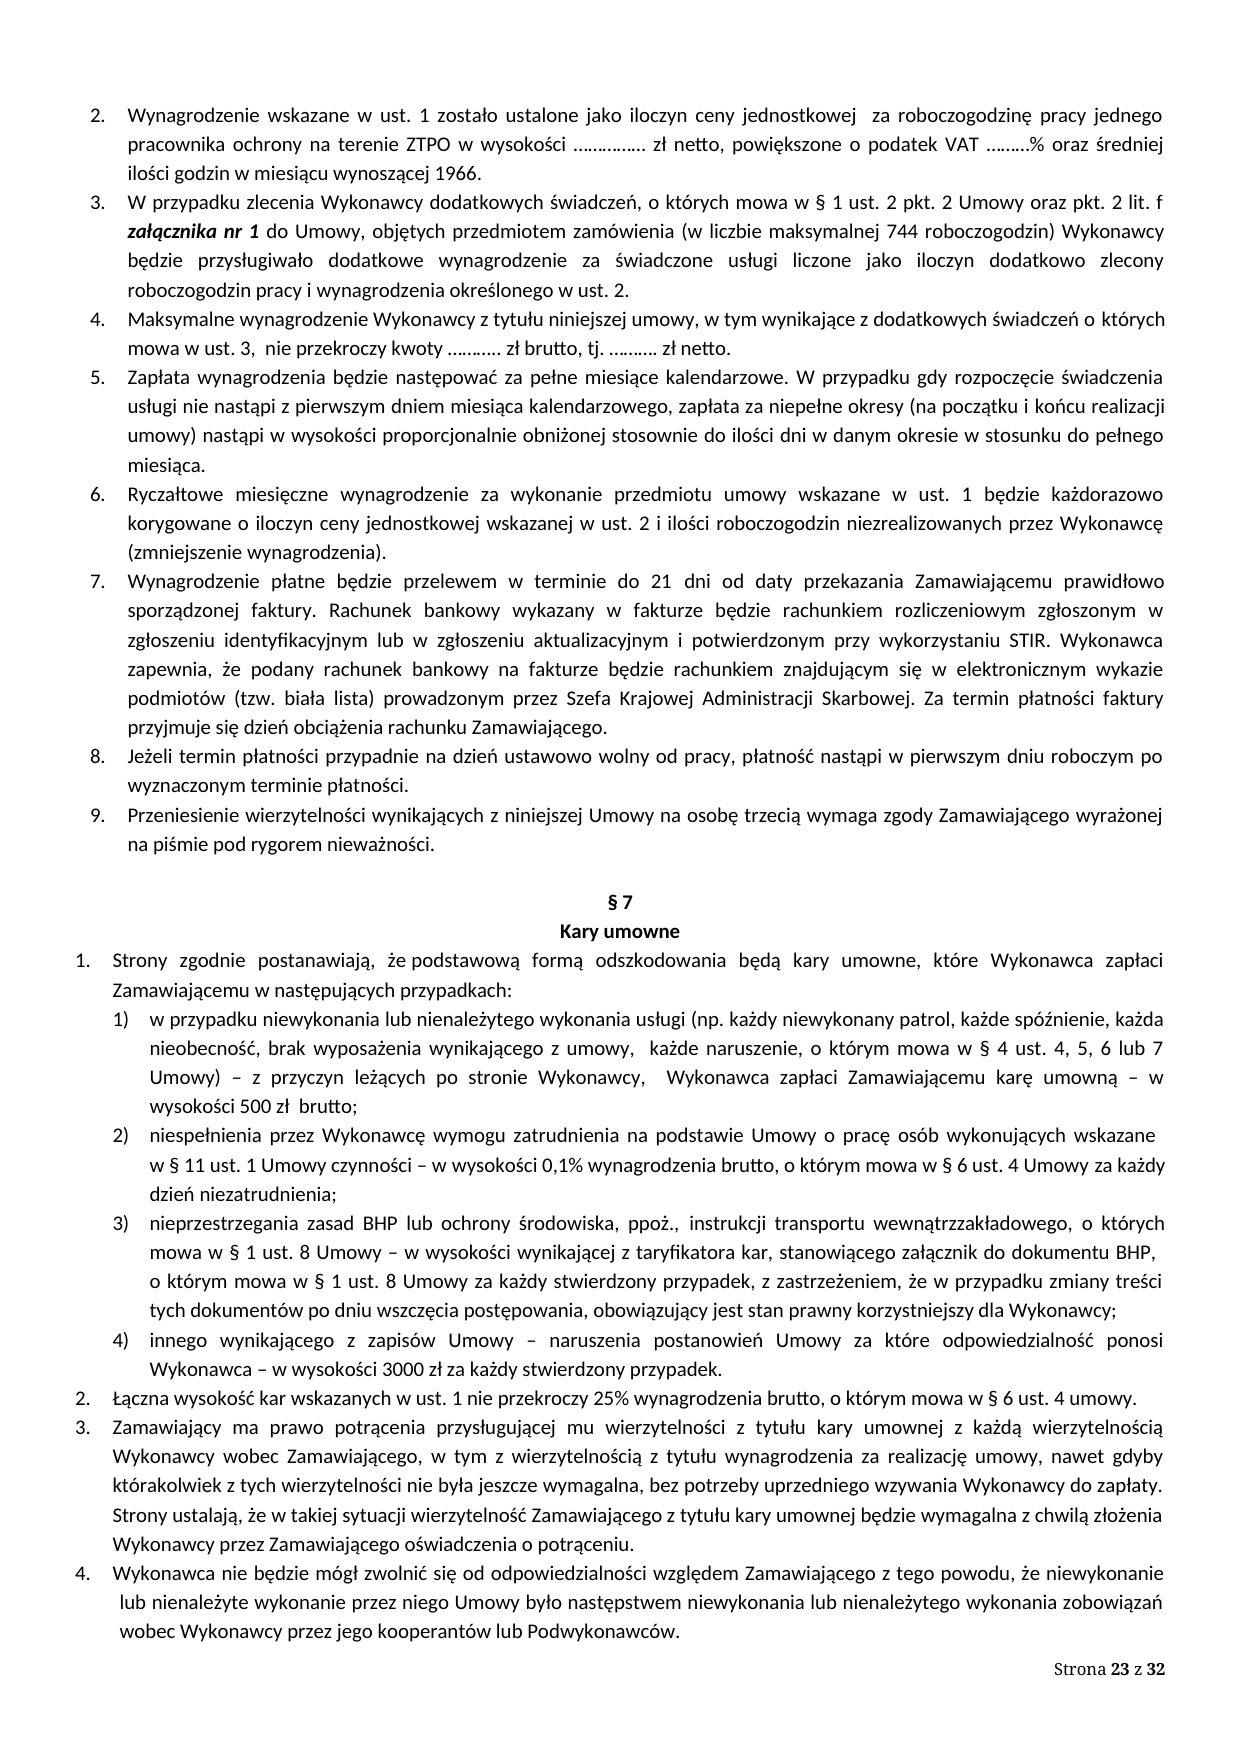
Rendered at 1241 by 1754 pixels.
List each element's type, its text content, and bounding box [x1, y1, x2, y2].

list w przypadku niewykonania lub nienależytego wykonania usługi (np. każdy niewykonany patrol, każde spóźnienie, każda nieobecność, brak wyposażenia wynikającego z umowy, każde naruszenie, o którym mowa w § 4 ust. 4, 5, 6 lub 7 Umowy) – z przyczyn leżących po stronie Wykonawcy, Wykonawca zapłaci Zamawiającemu karę umowną – w wysokości 500 zł brutto; [112, 1006, 1165, 1119]
list Łączna wysokość kar wskazanych w ust. 1 nie przekroczy 25% wynagrodzenia brutto, o którym mowa w § 6 ust. 4 umowy. [75, 1385, 1165, 1411]
text Kary umowne [75, 918, 1165, 944]
list Wykonawca nie będzie mógł zwolnić się od odpowiedzialności względem Zamawiającego z tego powodu, że niewykonanie lub nienależyte wykonanie przez niego Umowy było następstwem niewykonania lub nienależytego wykonania zobowiązań wobec Wykonawcy przez jego kooperantów lub Podwykonawców. [75, 1560, 1165, 1644]
list innego wynikającego z zapisów Umowy – naruszenia postanowień Umowy za które odpowiedzialność ponosi Wykonawca – w wysokości 3000 zł za każdy stwierdzony przypadek. [112, 1327, 1165, 1381]
list Przeniesienie wierzytelności wynikających z niniejszej Umowy na osobę trzecią wymaga zgody Zamawiającego wyrażonej na piśmie pod rygorem nieważności. [90, 802, 1165, 856]
list niespełnienia przez Wykonawcę wymogu zatrudnienia na podstawie Umowy o pracę osób wykonujących wskazane w § 11 ust. 1 Umowy czynności – w wysokości 0,1% wynagrodzenia brutto, o którym mowa w § 6 ust. 4 Umowy za każdy dzień niezatrudnienia; [112, 1123, 1165, 1206]
list Zapłata wynagrodzenia będzie następować za pełne miesiące kalendarzowe. W przypadku gdy rozpoczęcie świadczenia usługi nie nastąpi z pierwszym dniem miesiąca kalendarzowego, zapłata za niepełne okresy (na początku i końcu realizacji umowy) nastąpi w wysokości proporcjonalnie obniżonej stosownie do ilości dni w danym okresie w stosunku do pełnego miesiąca. [90, 364, 1165, 477]
list Wynagrodzenie wskazane w ust. 1 zostało ustalone jako iloczyn ceny jednostkowej za roboczogodzinę pracy jednego pracownika ochrony na terenie ZTPO w wysokości …………… zł netto, powiększone o podatek VAT ………% oraz średniej ilości godzin w miesiącu wynoszącej 1966. [90, 102, 1165, 186]
list Maksymalne wynagrodzenie Wykonawcy z tytułu niniejszej umowy, w tym wynikające z dodatkowych świadczeń o których mowa w ust. 3, nie przekroczy kwoty ……….. zł brutto, tj. ………. zł netto. [90, 306, 1165, 361]
list Zamawiający ma prawo potrącenia przysługującej mu wierzytelności z tytułu kary umownej z każdą wierzytelnością Wykonawcy wobec Zamawiającego, w tym z wierzytelnością z tytułu wynagrodzenia za realizację umowy, nawet gdyby którakolwiek z tych wierzytelności nie była jeszcze wymagalna, bez potrzeby uprzedniego wzywania Wykonawcy do zapłaty. Strony ustalają, że w takiej sytuacji wierzytelność Zamawiającego z tytułu kary umownej będzie wymagalna z chwilą złożenia Wykonawcy przez Zamawiającego oświadczenia o potrąceniu. [75, 1414, 1165, 1556]
list W przypadku zlecenia Wykonawcy dodatkowych świadczeń, o których mowa w § 1 ust. 2 pkt. 2 Umowy oraz pkt. 2 lit. f załącznika nr 1 do Umowy, objętych przedmiotem zamówienia (w liczbie maksymalnej 744 roboczogodzin) Wykonawcy będzie przysługiwało dodatkowe wynagrodzenie za świadczone usługi liczone jako iloczyn dodatkowo zlecony roboczogodzin pracy i wynagrodzenia określonego w ust. 2. [90, 189, 1165, 302]
list Jeżeli termin płatności przypadnie na dzień ustawowo wolny od pracy, płatność nastąpi w pierwszym dniu roboczym po wyznaczonym terminie płatności. [90, 743, 1165, 798]
list Ryczałtowe miesięczne wynagrodzenie za wykonanie przedmiotu umowy wskazane w ust. 1 będzie każdorazowo korygowane o iloczyn ceny jednostkowej wskazanej w ust. 2 i ilości roboczogodzin niezrealizowanych przez Wykonawcę (zmniejszenie wynagrodzenia). [90, 481, 1165, 565]
text § 7 [75, 889, 1165, 915]
list Wynagrodzenie płatne będzie przelewem w terminie do 21 dni od daty przekazania Zamawiającemu prawidłowo sporządzonej faktury. Rachunek bankowy wykazany w fakturze będzie rachunkiem rozliczeniowym zgłoszonym w zgłoszeniu identyfikacyjnym lub w zgłoszeniu aktualizacyjnym i potwierdzonym przy wykorzystaniu STIR. Wykonawca zapewnia, że podany rachunek bankowy na fakturze będzie rachunkiem znajdującym się w elektronicznym wykazie podmiotów (tzw. biała lista) prowadzonym przez Szefa Krajowej Administracji Skarbowej. Za termin płatności faktury przyjmuje się dzień obciążenia rachunku Zamawiającego. [90, 568, 1165, 740]
list nieprzestrzegania zasad BHP lub ochrony środowiska, ppoż., instrukcji transportu wewnątrzzakładowego, o których mowa w § 1 ust. 8 Umowy – w wysokości wynikającej z taryfikatora kar, stanowiącego załącznik do dokumentu BHP, o którym mowa w § 1 ust. 8 Umowy za każdy stwierdzony przypadek, z zastrzeżeniem, że w przypadku zmiany treści tych dokumentów po dniu wszczęcia postępowania, obowiązujący jest stan prawny korzystniejszy dla Wykonawcy; [112, 1210, 1165, 1323]
list Strony zgodnie postanawiają, że podstawową formą odszkodowania będą kary umowne, które Wykonawca zapłaci Zamawiającemu w następujących przypadkach: [75, 948, 1165, 1002]
